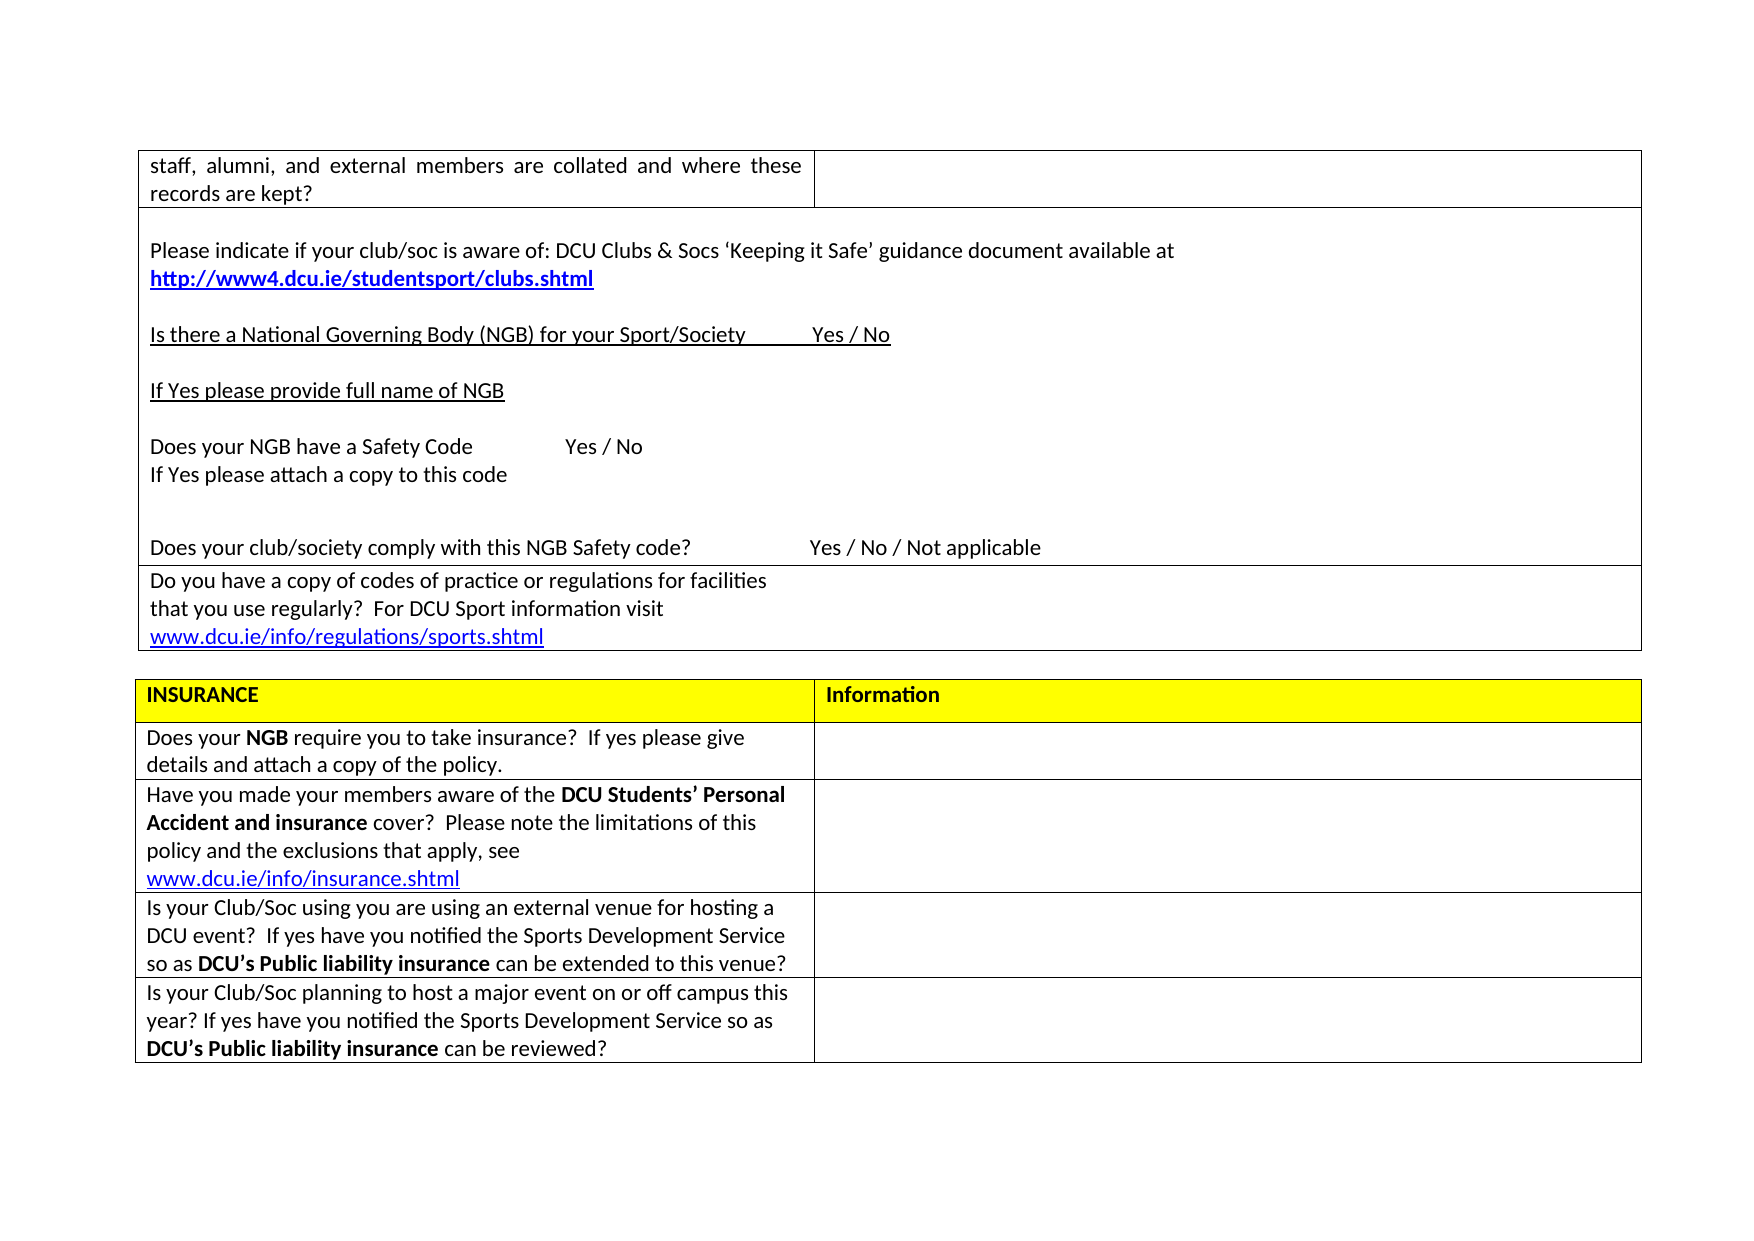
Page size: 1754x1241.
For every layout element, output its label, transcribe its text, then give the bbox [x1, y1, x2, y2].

table_header INSURANCE [136, 680, 814, 722]
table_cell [139, 151, 814, 207]
table_cell Please indicate if your club/soc is aware of: DCU Clubs & Socs ‘Keeping it Safe’ guidance document available at http://www4.dcu.ie/studentsport/clubs.shtml Is there a National Governing Body (NGB) for your Sport/Society Yes / No If Yes please provide full name of NGB Does your NGB have a Safety Code Yes / No If Yes please attach a copy to this code Does your club/society comply with this NGB Safety code? Yes / No / Not applicable [139, 208, 1641, 565]
table_cell [814, 566, 1641, 650]
table_cell [815, 723, 1641, 779]
table_cell Is your Club/Soc using you are using an external venue for hosting a DCU event? If yes have you notified the Sports Development Service so as DCU’s Public liability insurance can be extended to this venue? [136, 893, 814, 977]
table_cell Does your NGB require you to take insurance? If yes please give details and attach a copy of the policy. [136, 723, 814, 779]
table_header Information [815, 680, 1641, 722]
table_cell [815, 893, 1641, 977]
table_cell [815, 780, 1641, 892]
table_cell [815, 151, 1641, 207]
table_cell Is your Club/Soc planning to host a major event on or off campus this year? If yes have you notified the Sports Development Service so as DCU’s Public liability insurance can be reviewed? [136, 978, 814, 1062]
table_cell Do you have a copy of codes of practice or regulations for facilities that you use regularly? For DCU Sport information visit www.dcu.ie/info/regulations/sports.shtml [139, 566, 814, 650]
table_cell Have you made your members aware of the DCU Students’ Personal Accident and insurance cover? Please note the limitations of this policy and the exclusions that apply, see www.dcu.ie/info/insurance.shtml [136, 780, 814, 892]
table_cell [815, 978, 1641, 1062]
